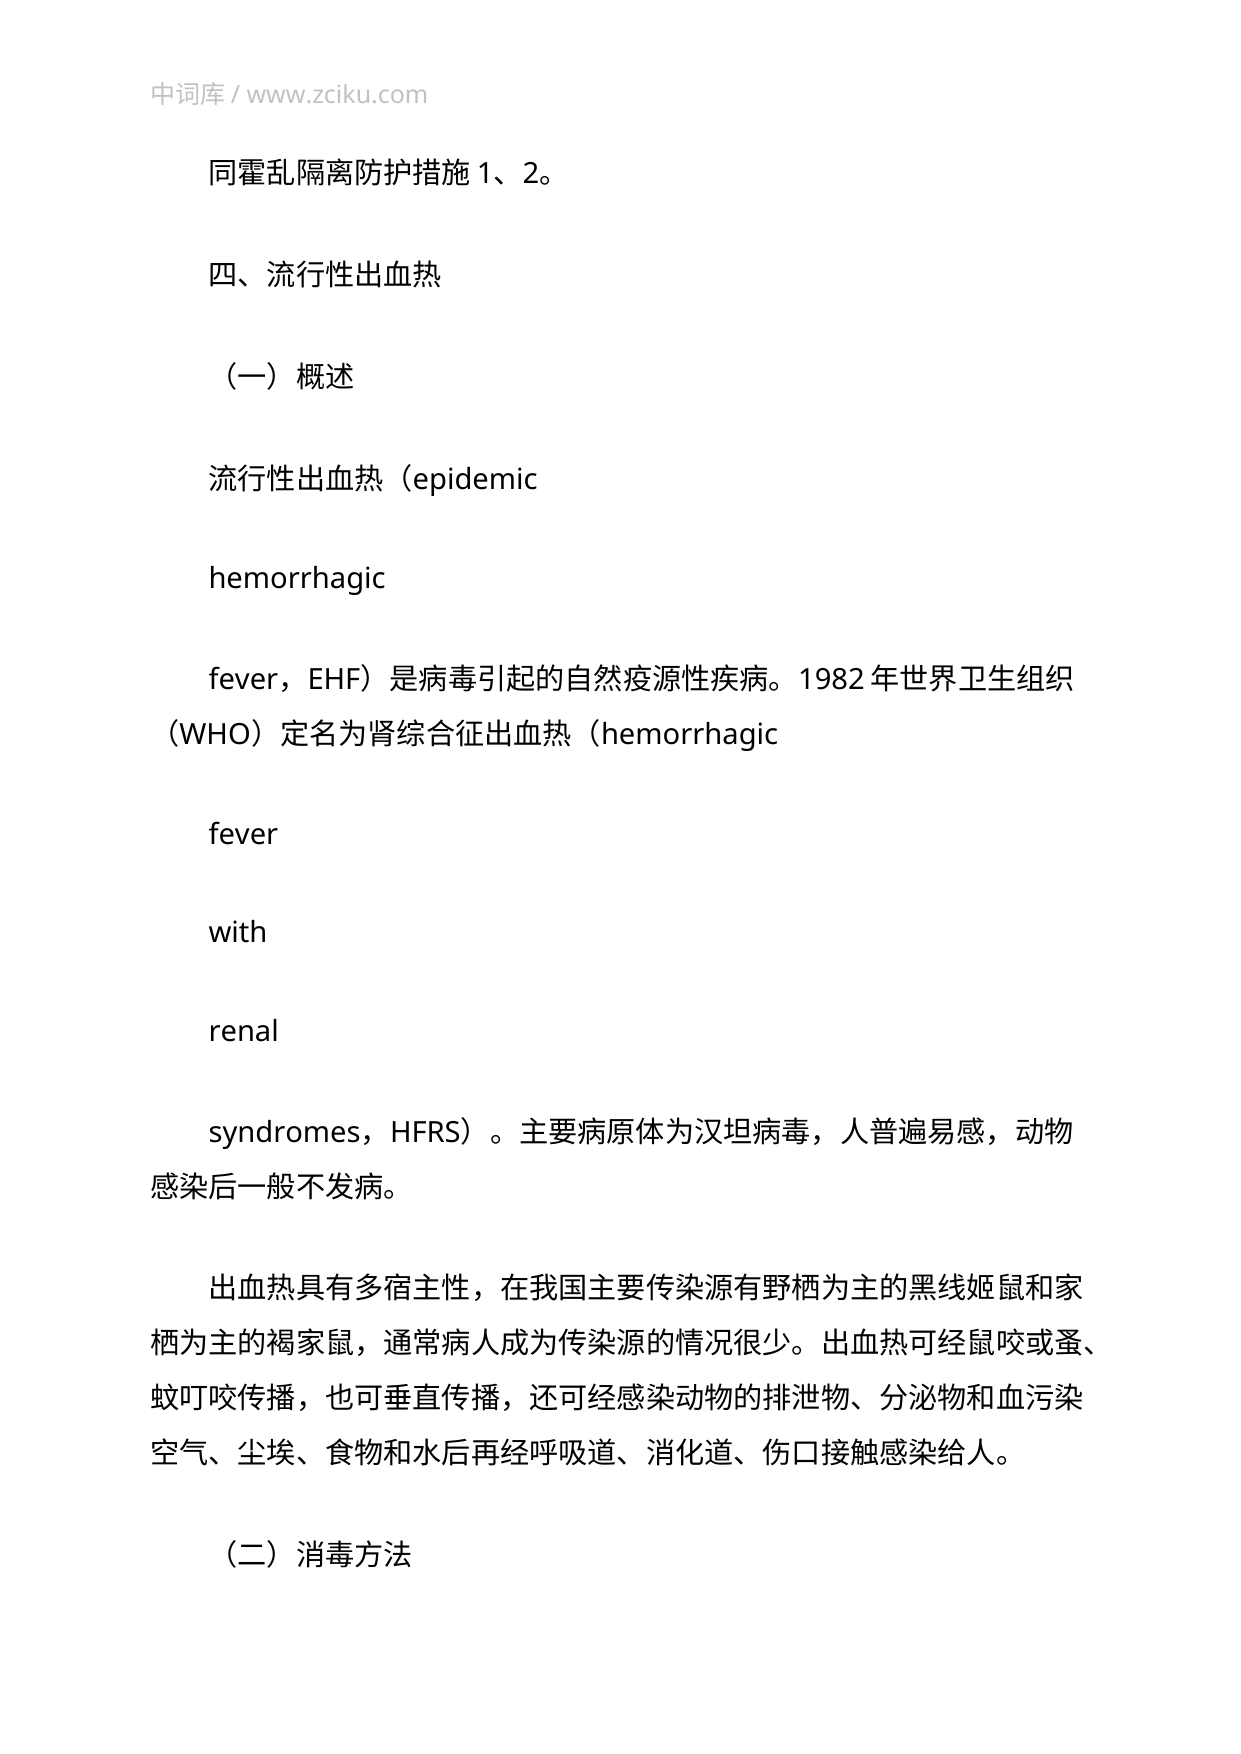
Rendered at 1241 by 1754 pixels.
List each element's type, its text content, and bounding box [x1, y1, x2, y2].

text fever [150, 813, 1090, 853]
text syndromes，HFRS）。主要病原体为汉坦病毒，人普遍易感，动物感染后一般不发病。 [150, 1108, 1090, 1206]
text 流行性出血热（epidemic [150, 456, 1090, 498]
text （二）消毒方法 [150, 1531, 1090, 1574]
text 同霍乱隔离防护措施1、2。 [150, 150, 1090, 192]
text （一）概述 [150, 354, 1090, 396]
text with [150, 911, 1090, 951]
text renal [150, 1010, 1090, 1049]
text fever，EHF）是病毒引起的自然疫源性疾病。1982年世界卫生组织（WHO）定名为肾综合征出血热（hemorrhagic [150, 656, 1090, 753]
text 出血热具有多宿主性，在我国主要传染源有野栖为主的黑线姬鼠和家栖为主的褐家鼠，通常病人成为传染源的情况很少。出血热可经鼠咬或蚤、蚊叮咬传播，也可垂直传播，还可经感染动物的排泄物、分泌物和血污染空气、尘埃、食物和水后再经呼吸道、消化道、伤口接触感染给人。 [150, 1265, 1090, 1472]
text hemorrhagic [150, 557, 1090, 597]
text 四、流行性出血热 [150, 252, 1090, 294]
